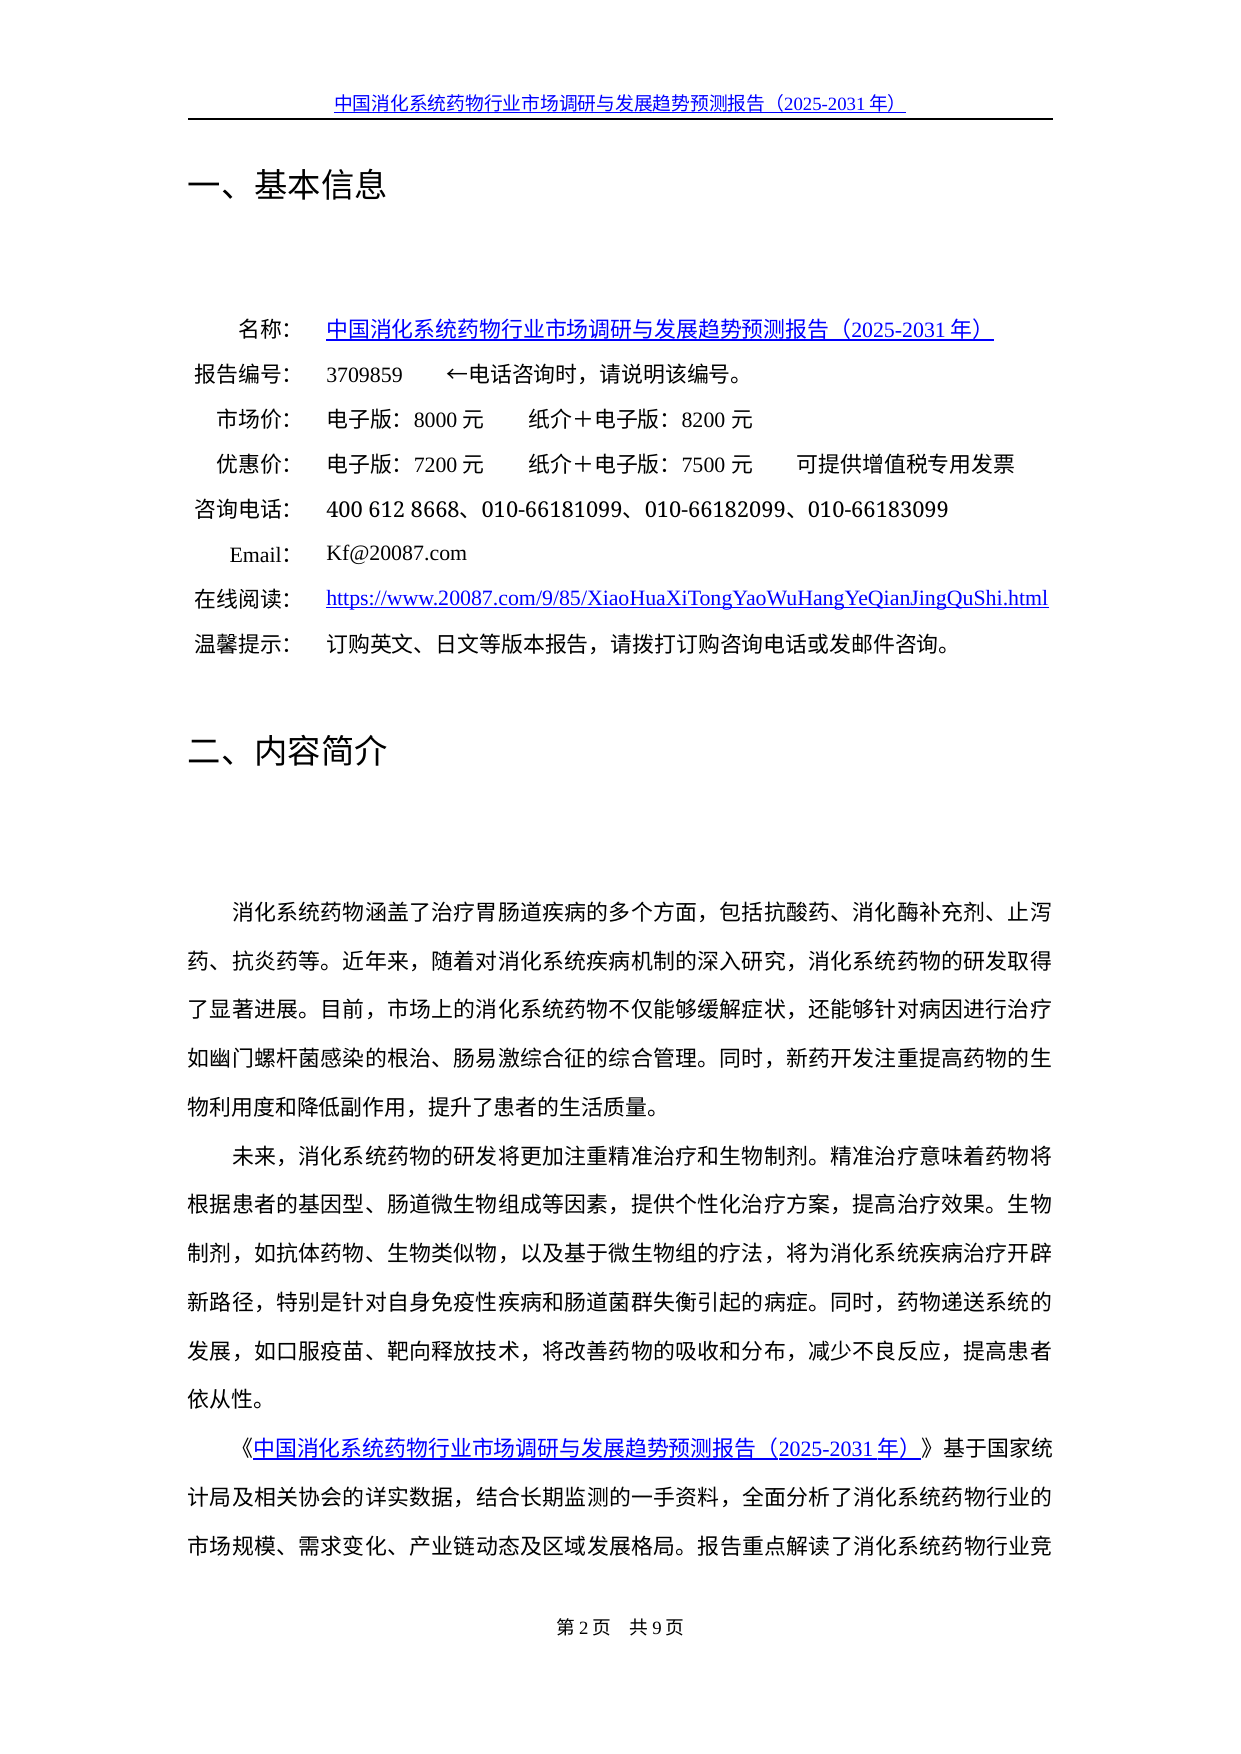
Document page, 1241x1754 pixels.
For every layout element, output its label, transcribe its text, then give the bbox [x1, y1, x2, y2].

table_header 名称： [167, 312, 315, 357]
table_cell 咨询电话： [167, 492, 315, 537]
table_cell 电子版：8000 元 纸介＋电子版：8200 元 [315, 402, 1073, 447]
table_cell 3709859 ←电话咨询时，请说明该编号。 [315, 357, 1073, 402]
table_cell 温馨提示： [167, 627, 315, 672]
title 一、基本信息 [187, 150, 1053, 215]
table_cell 优惠价： [167, 447, 315, 492]
table_header 中国消化系统药物行业市场调研与发展趋势预测报告（2025-2031年） [315, 312, 1073, 357]
table_cell Email： [167, 537, 315, 582]
table_cell [315, 582, 1073, 627]
table_cell 报告编号： [167, 357, 315, 402]
title 二、内容简介 [187, 717, 1053, 782]
table_cell 电子版：7200 元 纸介＋电子版：7500 元 可提供增值税专用发票 [315, 447, 1073, 492]
table_cell 订购英文、日文等版本报告，请拨打订购咨询电话或发邮件咨询。 [315, 627, 1073, 672]
table_cell Kf@20087.com [315, 537, 1073, 582]
table_cell 市场价： [167, 402, 315, 447]
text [187, 894, 1053, 1561]
table_cell 400 612 8668、010-66181099、010-66182099、010-66183099 [315, 492, 1073, 537]
table_cell 在线阅读： [167, 582, 315, 627]
